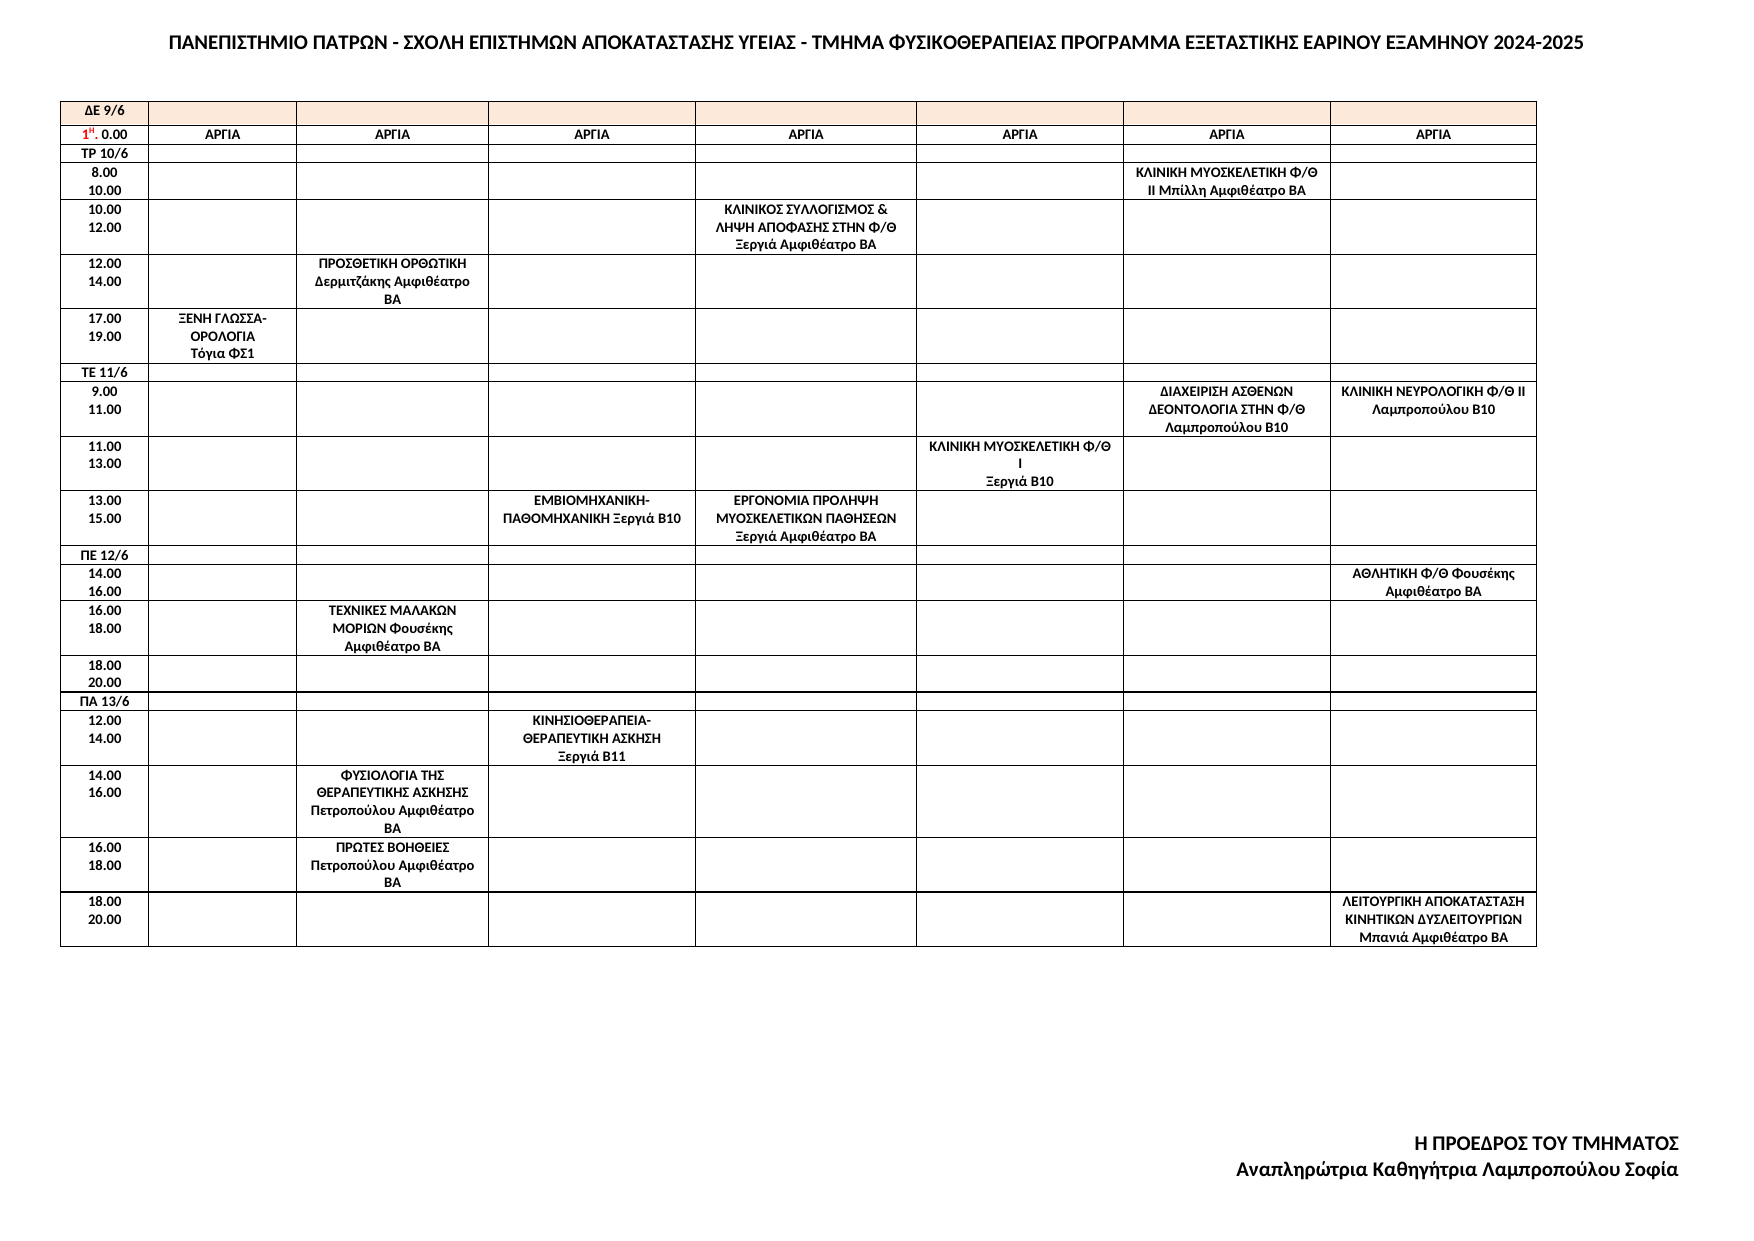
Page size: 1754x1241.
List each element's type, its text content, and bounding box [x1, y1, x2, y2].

table_cell [489, 693, 500, 710]
table_cell 16.00 18.00 [61, 838, 148, 891]
table_cell [149, 255, 296, 308]
table_cell [297, 893, 488, 946]
table_cell [149, 364, 296, 381]
table_cell 1Η. 0.00 [61, 126, 148, 143]
table_cell [489, 838, 695, 891]
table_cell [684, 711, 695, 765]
table_cell ΚΛΙΝΙΚΗ ΜΥΟΣΚΕΛΕΤΙΚΗ Φ/Θ ΙΙ Μπίλλη Αμφιθέατρο ΒΑ [1124, 163, 1330, 199]
table_cell ΚΛΙΝΙΚΟΣ ΣΥΛΛΟΓΙΣΜΟΣ & ΛΗΨΗ ΑΠΟΦΑΣΗΣ ΣΤΗΝ Φ/Θ Ξεργιά Αμφιθέατρο ΒΑ [696, 200, 916, 253]
table_cell [917, 838, 1123, 891]
table_cell [917, 693, 928, 710]
table_cell ΞΕΝΗ ΓΛΩΣΣΑ-ΟΡΟΛΟΓΙΑ Τόγια ΦΣ1 [149, 309, 296, 362]
table_cell [1124, 693, 1134, 710]
table_cell 9.00 11.00 [61, 382, 148, 436]
table_cell [696, 163, 916, 199]
table_cell [1331, 200, 1536, 253]
table_cell [696, 711, 916, 765]
table_header ΔΕ 9/6 [61, 102, 148, 124]
table_cell [1124, 838, 1330, 891]
table_cell [1124, 309, 1330, 362]
table_cell [149, 437, 296, 490]
table_cell [905, 546, 916, 563]
table_cell 8.00 10.00 [61, 163, 148, 199]
table_header [297, 102, 488, 124]
table_cell [917, 200, 1123, 253]
table_cell [1124, 255, 1330, 308]
table_cell [489, 163, 695, 199]
table_cell [285, 546, 296, 563]
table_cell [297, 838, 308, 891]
table_cell 11.00 13.00 [61, 437, 148, 490]
table_cell ΔΙΑΧΕΙΡΙΣΗ ΑΣΘΕΝΩΝ ΔΕΟΝΤΟΛΟΓΙΑ ΣΤΗΝ Φ/Θ Λαμπροπούλου Β10 [1124, 382, 1330, 436]
table_cell [297, 565, 488, 600]
table_cell [477, 546, 488, 563]
table_cell [696, 255, 916, 308]
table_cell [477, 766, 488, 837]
table_cell [917, 382, 1123, 436]
table_cell [1331, 145, 1536, 162]
table_cell [477, 693, 488, 710]
table_cell [149, 693, 160, 710]
table_cell [696, 309, 916, 362]
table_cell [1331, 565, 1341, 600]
table_cell [1124, 893, 1330, 946]
table_cell [489, 364, 695, 381]
table_cell [696, 145, 916, 162]
table_cell 17.00 19.00 [61, 309, 148, 362]
table_cell [1331, 766, 1536, 837]
table_cell [1124, 364, 1330, 381]
table_cell [149, 893, 296, 946]
table_cell [1331, 255, 1536, 308]
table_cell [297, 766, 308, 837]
table_cell [489, 145, 695, 162]
table_cell [1331, 711, 1536, 765]
table_cell [489, 601, 695, 655]
table_cell [1124, 565, 1330, 600]
table_cell 16.00 18.00 [61, 601, 148, 655]
table_cell 12.00 14.00 [61, 711, 148, 765]
table_cell [1124, 145, 1330, 162]
table_cell [149, 838, 296, 891]
table_cell [149, 491, 296, 545]
table_cell [149, 601, 296, 655]
table_cell 18.00 20.00 [61, 893, 148, 946]
table_cell [149, 711, 296, 765]
table_cell [917, 145, 1123, 162]
table_cell [297, 309, 488, 362]
table_header [149, 102, 296, 124]
table_cell [297, 546, 308, 563]
table_cell [1331, 693, 1341, 710]
table_cell [149, 766, 296, 837]
table_cell ΑΡΓΙΑ [917, 126, 1123, 143]
table_cell [917, 491, 1123, 545]
table_cell [696, 364, 916, 381]
table_cell [696, 601, 916, 655]
table_cell [1124, 601, 1330, 655]
table_cell [1331, 364, 1536, 381]
table_header [1331, 102, 1536, 124]
table_cell 12.00 14.00 [61, 255, 148, 308]
table_cell [297, 163, 488, 199]
table_cell ΑΡΓΙΑ [489, 126, 695, 143]
table_cell ΑΡΓΙΑ [1124, 126, 1330, 143]
table_cell [149, 546, 160, 563]
table_header [1124, 102, 1330, 124]
table_cell [489, 893, 695, 946]
table_cell [489, 546, 500, 563]
table_cell [1319, 546, 1330, 563]
table_cell [1124, 711, 1330, 765]
table_cell [696, 565, 916, 600]
table_cell [149, 163, 296, 199]
table_cell [1331, 163, 1536, 199]
table_cell [489, 437, 695, 490]
table_cell [1112, 546, 1123, 563]
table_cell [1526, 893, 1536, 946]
table_cell [696, 838, 916, 891]
table_cell [149, 382, 296, 436]
table_cell [696, 766, 916, 837]
table_cell [696, 656, 916, 691]
table_cell ΑΡΓΙΑ [297, 126, 488, 143]
table_cell [489, 565, 695, 600]
table_cell [489, 200, 695, 253]
table_cell [297, 437, 488, 490]
table_cell [1112, 693, 1123, 710]
table_cell [917, 364, 1123, 381]
table_cell [1331, 656, 1536, 691]
table_cell [297, 693, 308, 710]
table_cell [917, 546, 928, 563]
table_cell [905, 693, 916, 710]
table_cell [1124, 766, 1330, 837]
table_cell [285, 693, 296, 710]
table_cell [1124, 656, 1330, 691]
table_cell [297, 711, 488, 765]
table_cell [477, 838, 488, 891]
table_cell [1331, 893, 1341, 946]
table_cell [1331, 546, 1341, 563]
table_cell [1331, 309, 1536, 362]
table_cell [917, 766, 1123, 837]
table_cell [1124, 437, 1330, 490]
table_cell ΑΡΓΙΑ [149, 126, 296, 143]
table_cell [489, 309, 695, 362]
table_cell [696, 546, 706, 563]
table_cell 10.00 12.00 [61, 200, 148, 253]
table_cell 14.00 16.00 [61, 766, 148, 837]
table_cell [696, 693, 706, 710]
table_header [917, 102, 1123, 124]
table_cell [1331, 601, 1536, 655]
table_cell [917, 711, 1123, 765]
table_cell [1526, 693, 1536, 710]
table_cell ΤΡ 10/6 [61, 145, 148, 162]
table_cell [696, 437, 916, 490]
table_cell [917, 893, 1123, 946]
table_cell [489, 382, 695, 436]
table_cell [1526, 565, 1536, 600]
table_cell [1124, 491, 1330, 545]
table_cell ΚΛΙΝΙΚΗ ΝΕΥΡΟΛΟΓΙΚΗ Φ/Θ ΙΙ Λαμπροπούλου Β10 [1331, 382, 1536, 436]
table_cell ΠΡΟΣΘΕΤΙΚΗ ΟΡΘΩΤΙΚΗ Δερμιτζάκης Αμφιθέατρο ΒΑ [297, 255, 488, 308]
table_cell [1124, 200, 1330, 253]
table_cell [149, 200, 296, 253]
table_cell [684, 546, 695, 563]
table_header [696, 102, 916, 124]
table_cell [696, 893, 916, 946]
table_cell [1331, 491, 1536, 545]
table_cell [1526, 546, 1536, 563]
table_cell [297, 145, 488, 162]
table_cell [917, 601, 1123, 655]
table_cell [917, 309, 1123, 362]
table_cell [297, 656, 488, 691]
table_cell [917, 656, 1123, 691]
table_cell [149, 656, 296, 691]
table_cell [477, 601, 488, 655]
table_cell [1319, 693, 1330, 710]
table_cell [489, 766, 695, 837]
table_cell [297, 382, 488, 436]
table_cell [149, 145, 296, 162]
table_cell [917, 255, 1123, 308]
table_cell [489, 255, 695, 308]
table_cell [917, 163, 1123, 199]
table_cell [1331, 838, 1536, 891]
table_cell ΚΛΙΝΙΚΗ ΜΥΟΣΚΕΛΕΤΙΚΗ Φ/Θ Ι Ξεργιά Β10 [917, 437, 1123, 490]
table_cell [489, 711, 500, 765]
table_cell ΑΡΓΙΑ [696, 126, 916, 143]
table_cell ΤΕ 11/6 [61, 364, 148, 381]
table_cell ΕΡΓΟΝΟΜΙΑ ΠΡΟΛΗΨΗ ΜΥΟΣΚΕΛΕΤΙΚΩΝ ΠΑΘΗΣΕΩΝ Ξεργιά Αμφιθέατρο ΒΑ [696, 491, 916, 545]
table_cell [297, 200, 488, 253]
table_cell [696, 382, 916, 436]
table_cell ΑΡΓΙΑ [1331, 126, 1536, 143]
table_cell [489, 656, 695, 691]
table_cell [684, 693, 695, 710]
table_cell ΕΜΒΙΟΜΗΧΑΝΙΚΗ- ΠΑΘΟΜΗΧΑΝΙΚΗ Ξεργιά Β10 [489, 491, 695, 545]
table_cell [1124, 546, 1134, 563]
table_cell 13.00 15.00 [61, 491, 148, 545]
table_cell [1331, 437, 1536, 490]
table_header [489, 102, 695, 124]
table_cell [297, 491, 488, 545]
table_cell [297, 364, 488, 381]
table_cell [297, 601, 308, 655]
table_cell [149, 565, 296, 600]
table_cell [917, 565, 1123, 600]
